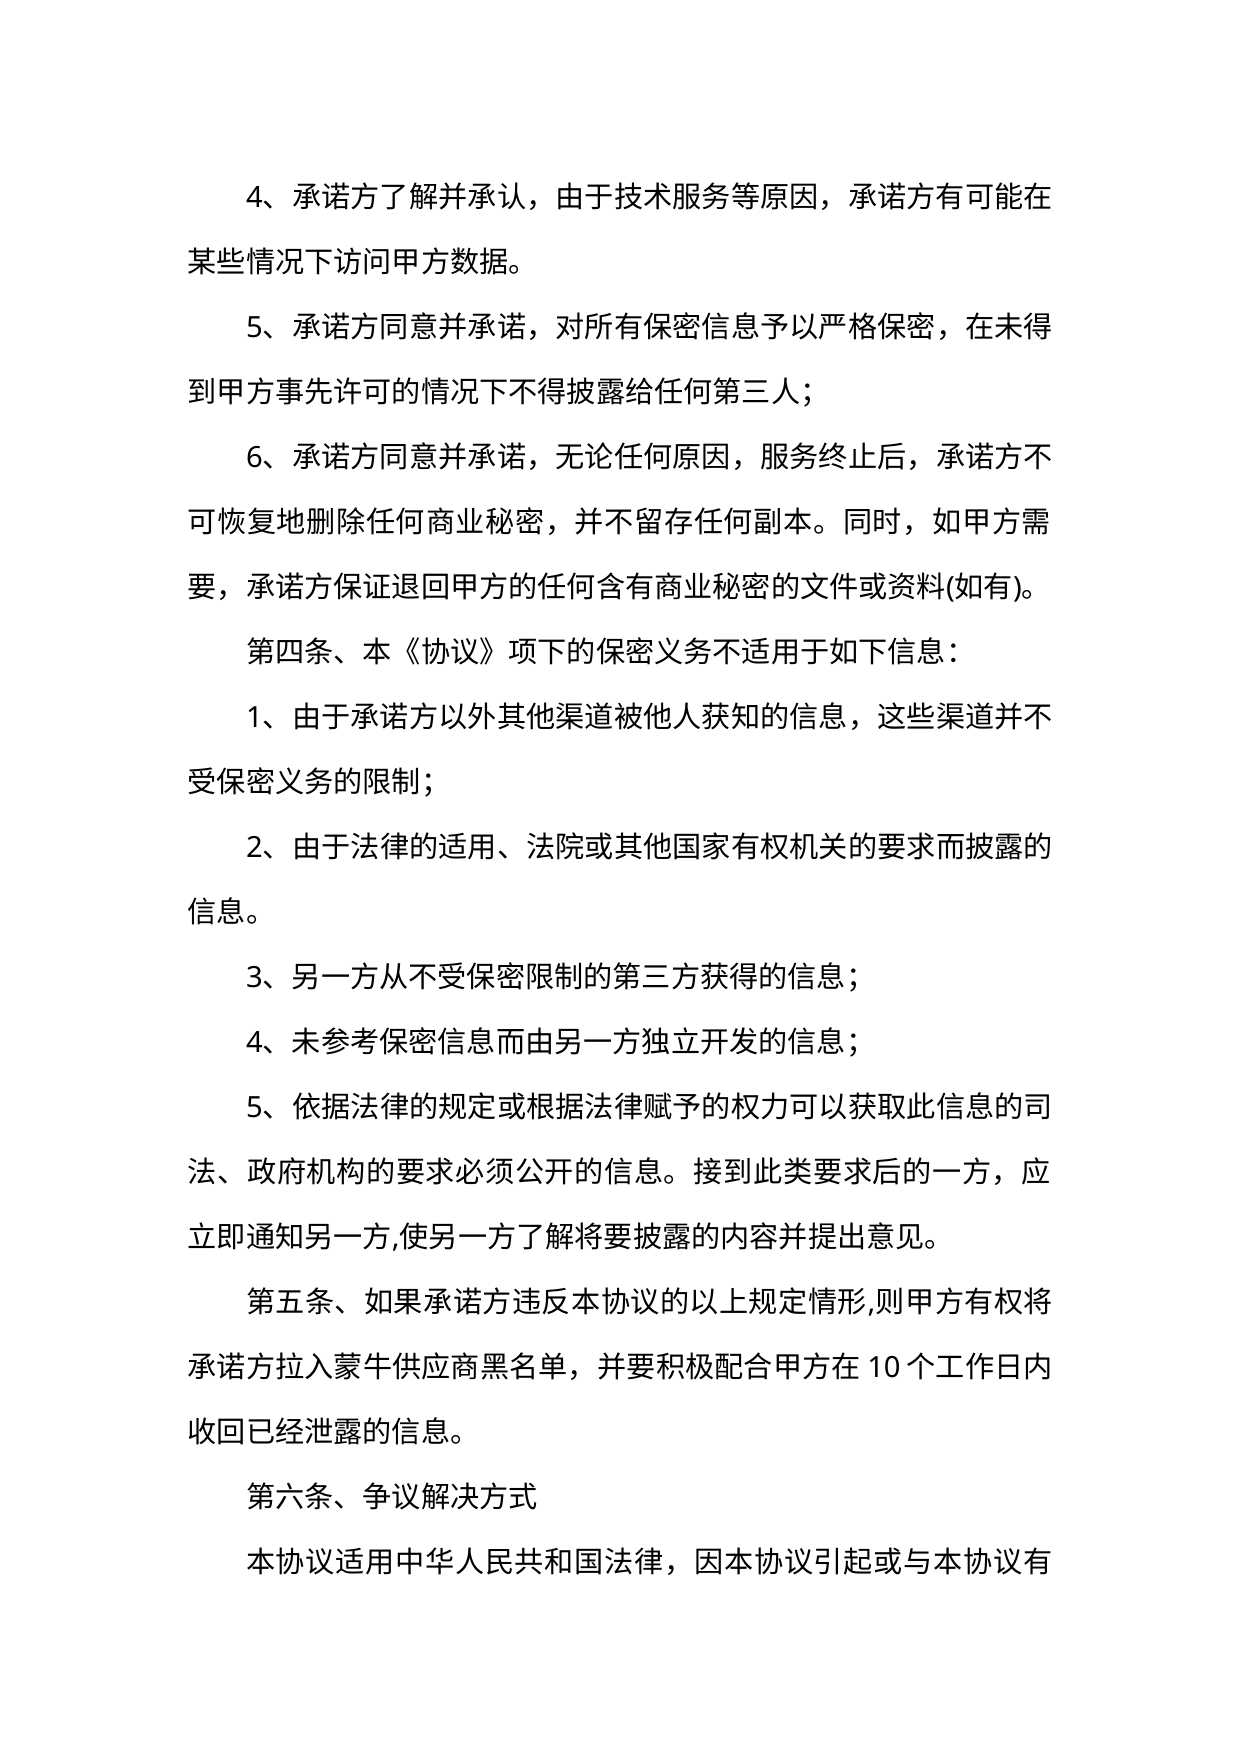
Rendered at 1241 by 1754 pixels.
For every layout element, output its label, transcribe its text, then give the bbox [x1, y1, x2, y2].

text 3、另一方从不受保密限制的第三方获得的信息； [187, 942, 1053, 1007]
text 5、承诺方同意并承诺，对所有保密信息予以严格保密，在未得到甲方事先许可的情况下不得披露给任何第三人； [187, 292, 1053, 422]
text 6、承诺方同意并承诺，无论任何原因，服务终止后，承诺方不可恢复地删除任何商业秘密，并不留存任何副本。同时，如甲方需要，承诺方保证退回甲方的任何含有商业秘密的文件或资料(如有)。 [187, 422, 1053, 617]
text 5、依据法律的规定或根据法律赋予的权力可以获取此信息的司法、政府机构的要求必须公开的信息。接到此类要求后的一方，应立即通知另一方,使另一方了解将要披露的内容并提出意见。 [187, 1072, 1053, 1267]
text 4、未参考保密信息而由另一方独立开发的信息； [187, 1007, 1053, 1072]
text 1、由于承诺方以外其他渠道被他人获知的信息，这些渠道并不受保密义务的限制； [187, 682, 1053, 812]
text 第五条、如果承诺方违反本协议的以上规定情形,则甲方有权将承诺方拉入蒙牛供应商黑名单，并要积极配合甲方在10个工作日内收回已经泄露的信息。 [187, 1267, 1053, 1462]
text 第六条、争议解决方式 [187, 1462, 1053, 1527]
text 2、由于法律的适用、法院或其他国家有权机关的要求而披露的信息。 [187, 812, 1053, 942]
text 第四条、本《协议》项下的保密义务不适用于如下信息： [187, 617, 1053, 682]
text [187, 1527, 1053, 1592]
text 4、承诺方了解并承认，由于技术服务等原因，承诺方有可能在某些情况下访问甲方数据。 [187, 162, 1053, 292]
